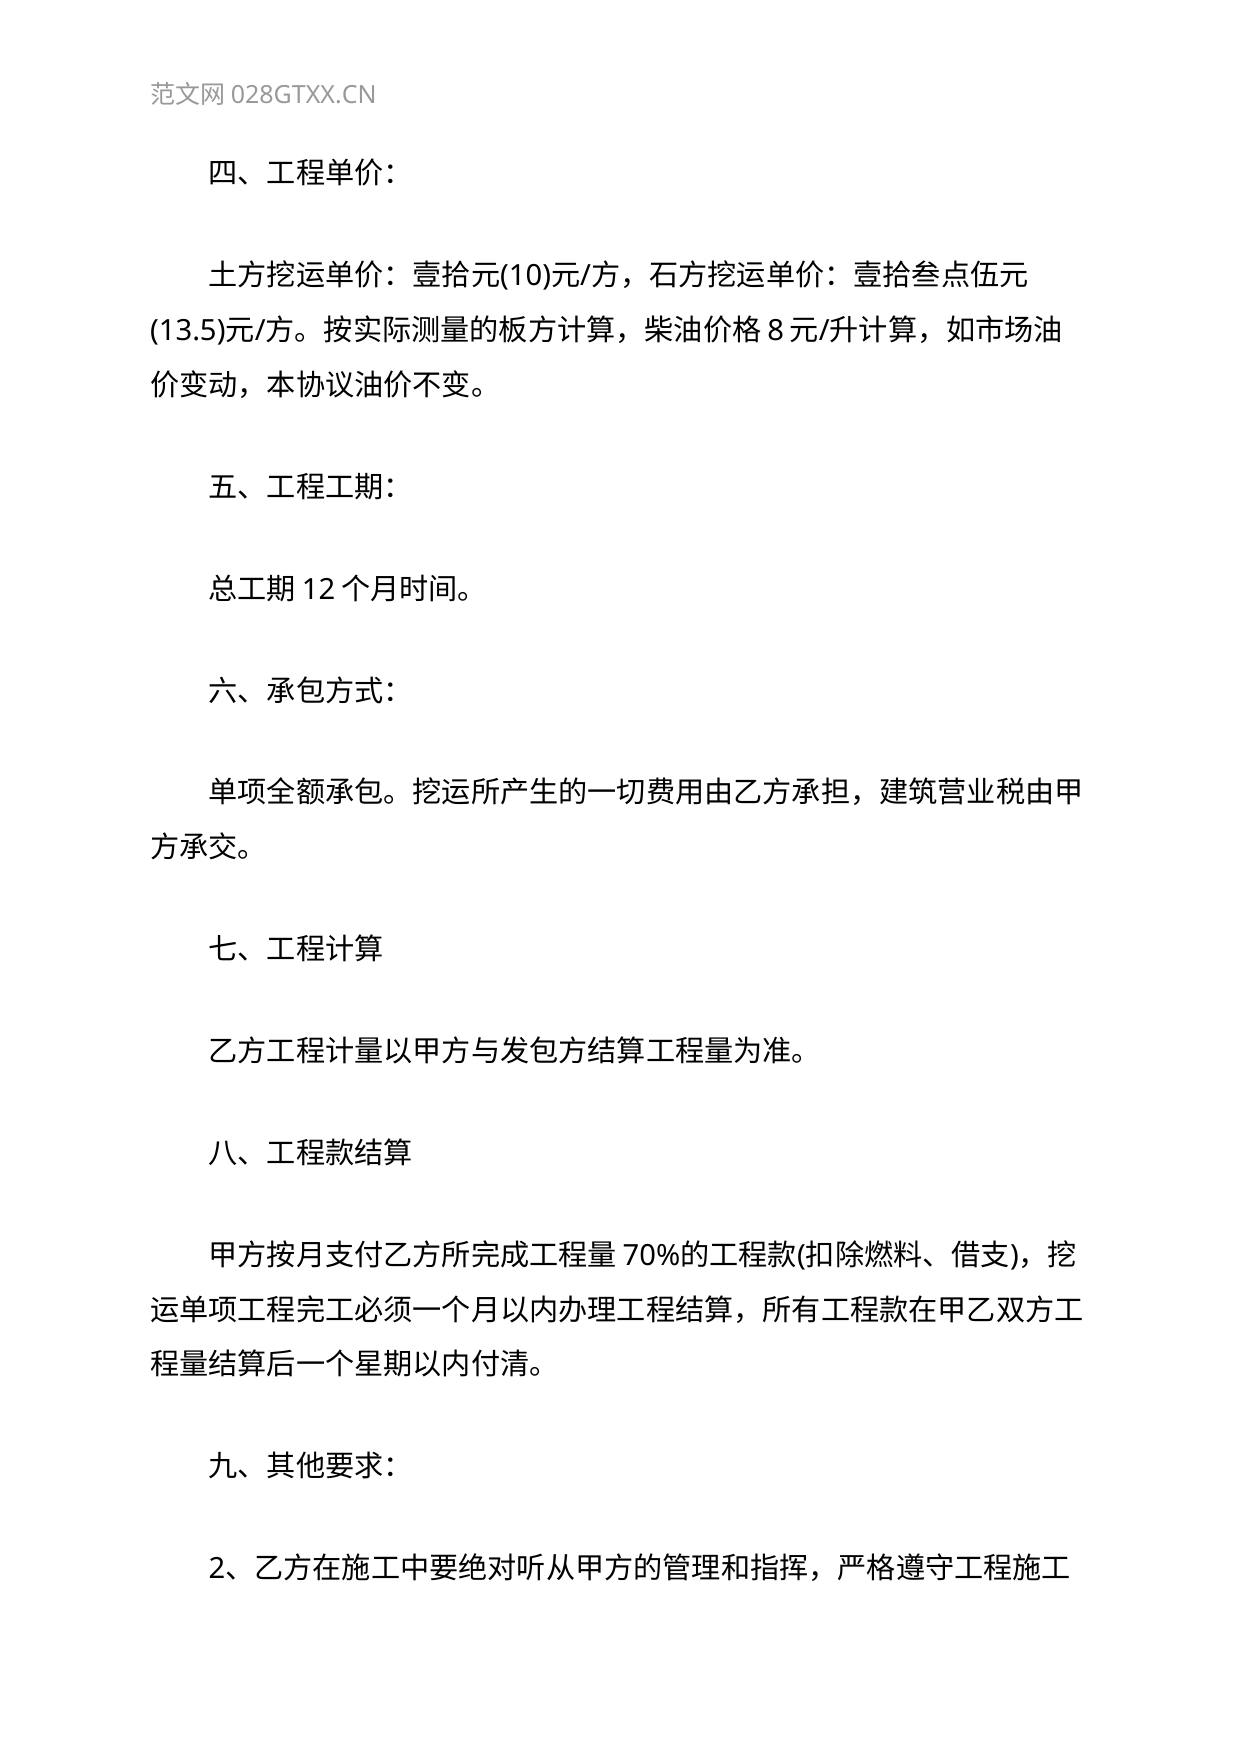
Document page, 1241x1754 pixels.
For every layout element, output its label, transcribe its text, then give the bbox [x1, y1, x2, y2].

text 七、工程计算 [150, 926, 1090, 968]
text 土方挖运单价：壹拾元(10)元/方，石方挖运单价：壹拾叁点伍元(13.5)元/方。按实际测量的板方计算，柴油价格8元/升计算，如市场油价变动，本协议油价不变。 [150, 252, 1090, 404]
text 五、工程工期： [150, 463, 1090, 506]
text 甲方按月支付乙方所完成工程量70%的工程款(扣除燃料、借支)，挖运单项工程完工必须一个月以内办理工程结算，所有工程款在甲乙双方工程量结算后一个星期以内付清。 [150, 1231, 1090, 1383]
text 八、工程款结算 [150, 1129, 1090, 1172]
text 六、承包方式： [150, 667, 1090, 709]
text 总工期12个月时间。 [150, 565, 1090, 608]
text 四、工程单价： [150, 150, 1090, 192]
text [150, 1544, 1090, 1587]
text 单项全额承包。挖运所产生的一切费用由乙方承担，建筑营业税由甲方承交。 [150, 769, 1090, 866]
text 乙方工程计量以甲方与发包方结算工程量为准。 [150, 1027, 1090, 1070]
text 九、其他要求： [150, 1443, 1090, 1485]
